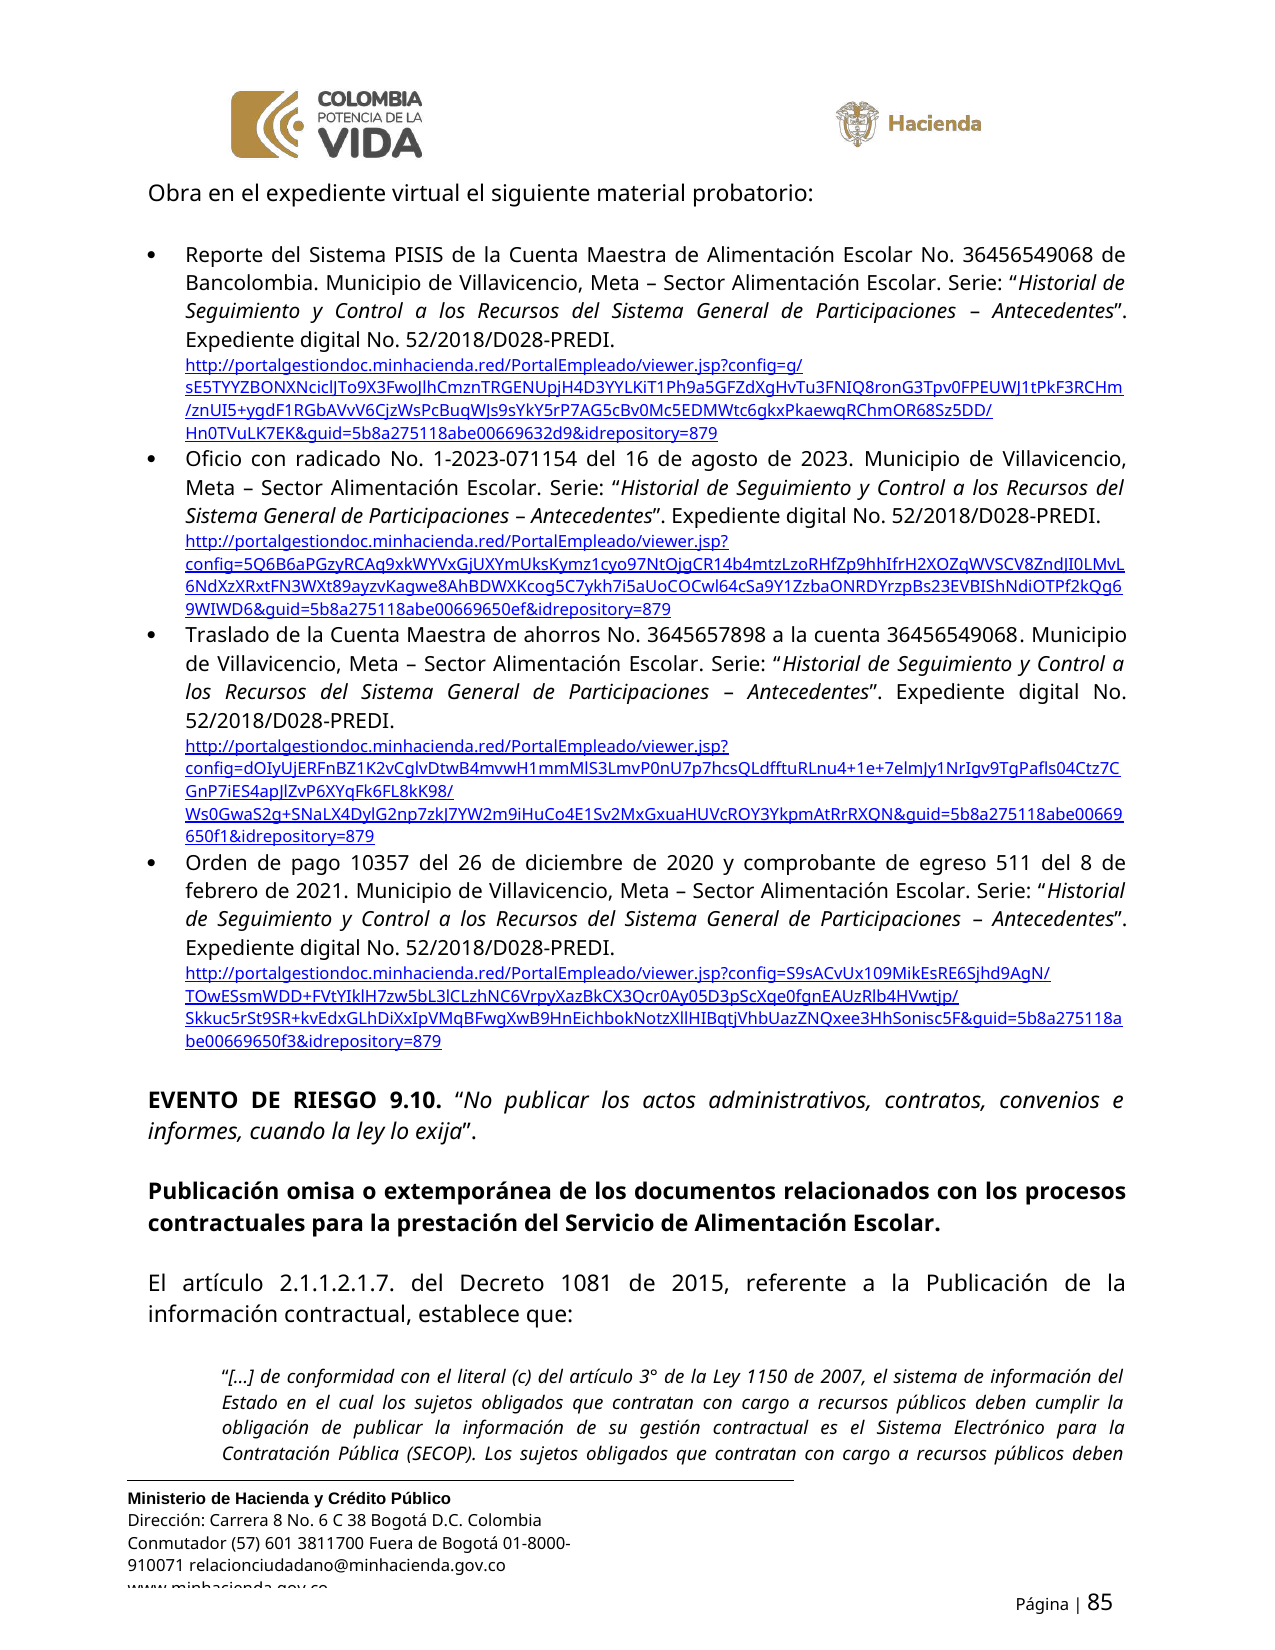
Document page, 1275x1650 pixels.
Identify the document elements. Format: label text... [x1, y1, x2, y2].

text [222, 1363, 1127, 1466]
list Oficio con radicado No. 1-2023-071154 del 16 de agosto de 2023. Municipio de Villavicencio, Meta – Sector Alimentación Escolar. Serie: “Historial de Seguimiento y Control a los Recursos del Sistema General de Participaciones – Antecedentes”. Expediente digital No. 52/2018/D028-PREDI. [148, 444, 1127, 529]
text Publicación omisa o extemporánea de los documentos relacionados con los procesos contractuales para la prestación del Servicio de Alimentación Escolar. [148, 1175, 1127, 1238]
picture [147, 57, 1128, 192]
subtitle EVENTO DE RIESGO 9.10. “No publicar los actos administrativos, contratos, convenios e informes, cuando la ley lo exija”. [148, 1083, 1127, 1146]
text Obra en el expediente virtual el siguiente material probatorio: [148, 177, 1127, 208]
text http://portalgestiondoc.minhacienda.red/PortalEmpleado/viewer.jsp?config=S9sACvUx109MikEsRE6Sjhd9AgN/TOwESsmWDD+FVtYIklH7zw5bL3lCLzhNC6VrpyXazBkCX3Qcr0Ay05D3pScXqe0fgnEAUzRlb4HVwtjp/Skkuc5rSt9SR+kvEdxGLhDiXxIpVMqBFwgXwB9HnEichbokNotzXllHIBqtjVhbUazZNQxee3HhSonisc5F&guid=5b8a275118abe00669650f3&idrepository=879 [185, 961, 1127, 1052]
text http://portalgestiondoc.minhacienda.red/PortalEmpleado/viewer.jsp?config=5Q6B6aPGzyRCAq9xkWYVxGjUXYmUksKymz1cyo97NtOjgCR14b4mtzLzoRHfZp9hhIfrH2XOZqWVSCV8ZndJI0LMvL6NdXzXRxtFN3WXt89ayzvKagwe8AhBDWXKcog5C7ykh7i5aUoCOCwl64cSa9Y1ZzbaONRDYrzpBs23EVBIShNdiOTPf2kQg69WIWD6&guid=5b8a275118abe00669650ef&idrepository=879 [185, 529, 1127, 620]
list http://portalgestiondoc.minhacienda.red/PortalEmpleado/viewer.jsp?config=g/sE5TYYZBONXNciclJTo9X3FwoJlhCmznTRGENUpjH4D3YYLKiT1Ph9a5GFZdXgHvTu3FNIQ8ronG3Tpv0FPEUWJ1tPkF3RCHm/znUI5+ygdF1RGbAVvV6CjzWsPcBuqWJs9sYkY5rP7AG5cBv0Mc5EDMWtc6gkxPkaewqRChmOR68Sz5DD/Hn0TVuLK7EK&guid=5b8a275118abe00669632d9&idrepository=879 [185, 353, 1127, 444]
list Traslado de la Cuenta Maestra de ahorros No. 3645657898 a la cuenta 36456549068. Municipio de Villavicencio, Meta – Sector Alimentación Escolar. Serie: “Historial de Seguimiento y Control a los Recursos del Sistema General de Participaciones – Antecedentes”. Expediente digital No. 52/2018/D028-PREDI. [148, 620, 1127, 734]
text El artículo 2.1.1.2.1.7. del Decreto 1081 de 2015, referente a la Publicación de la información contractual, establece que: [148, 1267, 1127, 1329]
text http://portalgestiondoc.minhacienda.red/PortalEmpleado/viewer.jsp?config=dOIyUjERFnBZ1K2vCglvDtwB4mvwH1mmMlS3LmvP0nU7p7hcsQLdfftuRLnu4+1e+7elmJy1NrIgv9TgPafls04Ctz7CGnP7iES4apJlZvP6XYqFk6FL8kK98/Ws0GwaS2g+SNaLX4DylG2np7zkJ7YW2m9iHuCo4E1Sv2MxGxuaHUVcROY3YkpmAtRrRXQN&guid=5b8a275118abe00669650f1&idrepository=879 [185, 734, 1127, 848]
list Reporte del Sistema PISIS de la Cuenta Maestra de Alimentación Escolar No. 36456549068 de Bancolombia. Municipio de Villavicencio, Meta – Sector Alimentación Escolar. Serie: “Historial de Seguimiento y Control a los Recursos del Sistema General de Participaciones – Antecedentes”. Expediente digital No. 52/2018/D028-PREDI. [148, 240, 1127, 353]
list Orden de pago 10357 del 26 de diciembre de 2020 y comprobante de egreso 511 del 8 de febrero de 2021. Municipio de Villavicencio, Meta – Sector Alimentación Escolar. Serie: “Historial de Seguimiento y Control a los Recursos del Sistema General de Participaciones – Antecedentes”. Expediente digital No. 52/2018/D028-PREDI. [148, 848, 1127, 961]
